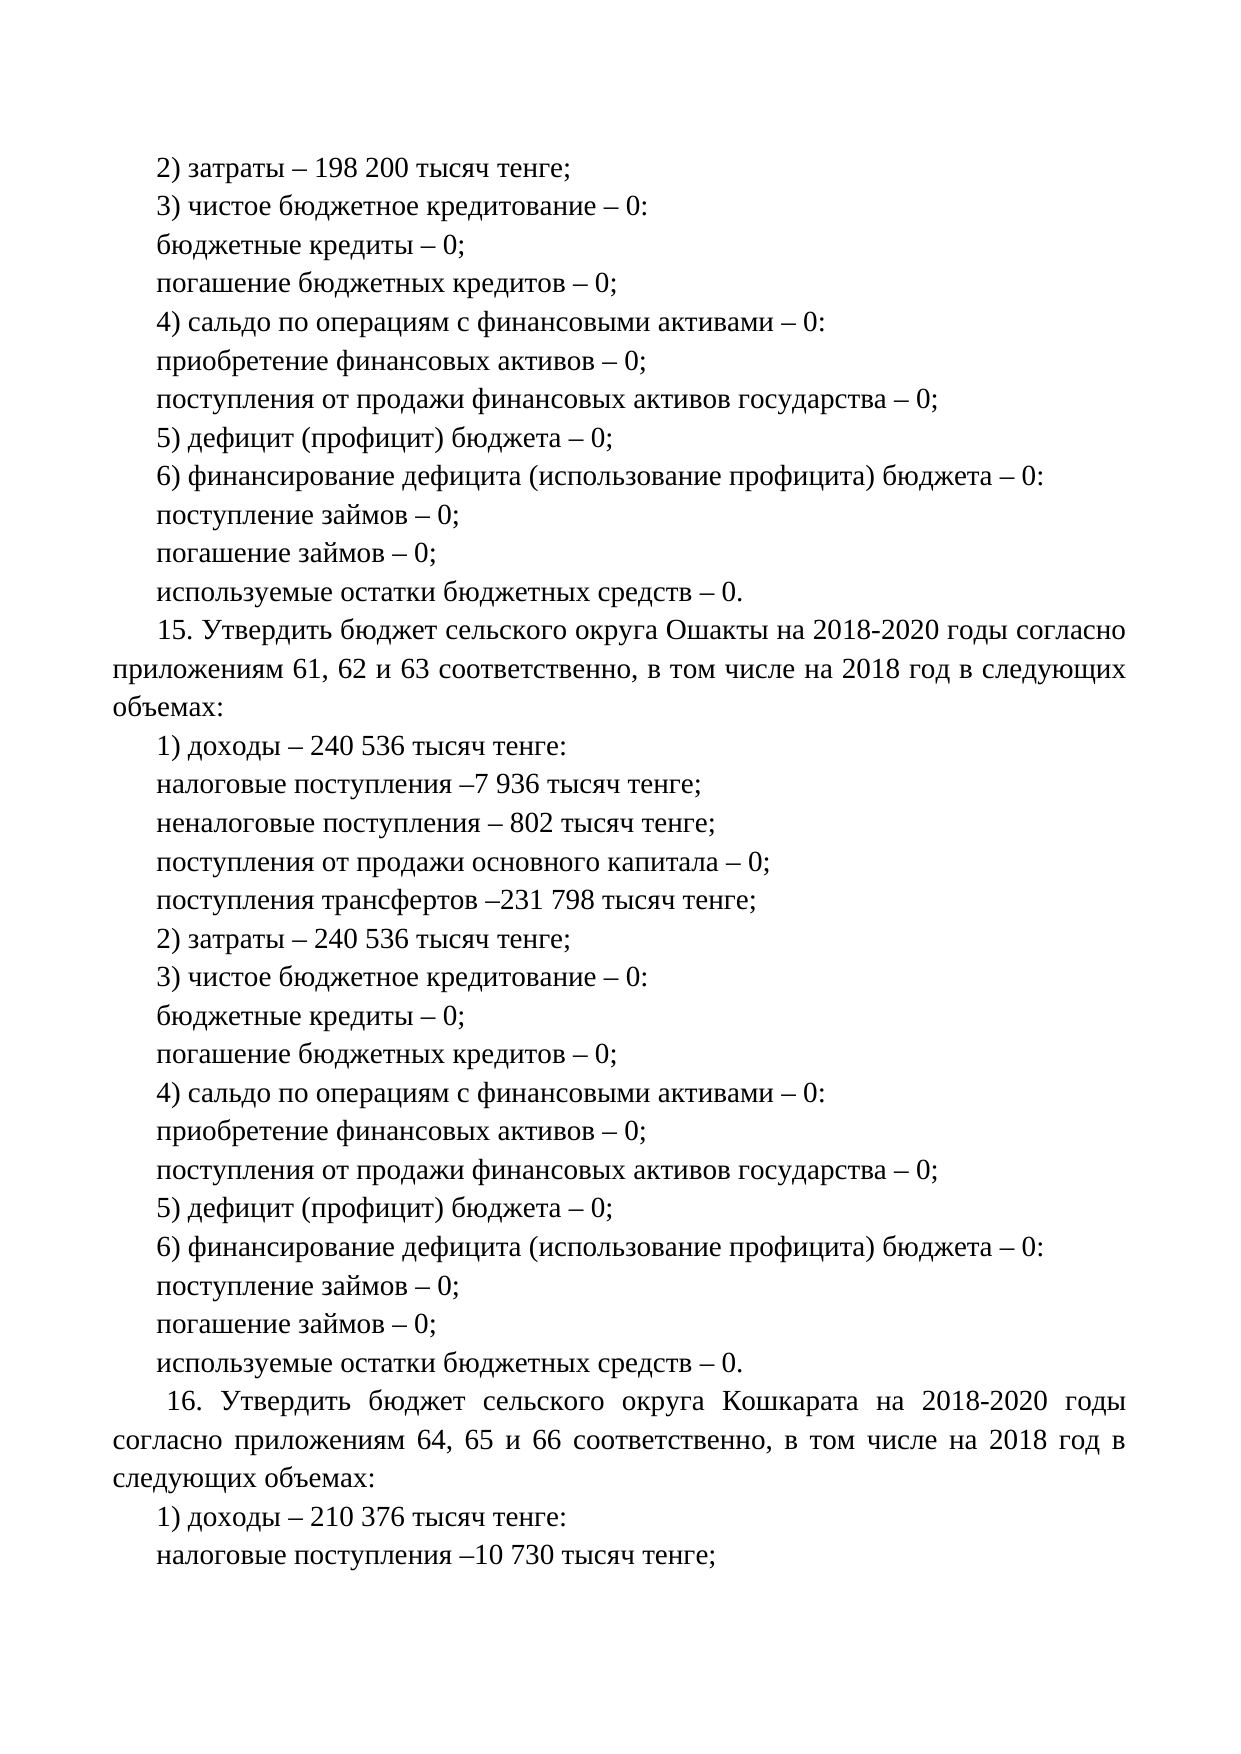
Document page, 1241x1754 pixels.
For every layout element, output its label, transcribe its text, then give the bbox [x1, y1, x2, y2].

text бюджетные кредиты – 0; [112, 998, 1128, 1031]
text налоговые поступления –7 936 тысяч тенге; [112, 767, 1128, 800]
text приобретение финансовых активов – 0; [112, 1113, 1128, 1147]
text бюджетные кредиты – 0; [112, 227, 1128, 261]
text 3) чистое бюджетное кредитование – 0: [112, 959, 1128, 993]
text погашение бюджетных кредитов – 0; [112, 1036, 1128, 1070]
text неналоговые поступления – 802 тысяч тенге; [112, 805, 1128, 839]
text 3) чистое бюджетное кредитование – 0: [112, 188, 1128, 222]
text 15. Утвердить бюджет сельского округа Ошакты на 2018-2020 годы согласно приложениям 61, 62 и 63 соответственно, в том числе на 2018 год в следующих объемах: [112, 612, 1128, 723]
text приобретение финансовых активов – 0; [112, 343, 1128, 376]
text поступления от продажи финансовых активов государства – 0; [112, 1152, 1128, 1186]
text 5) дефицит (профицит) бюджета – 0; [112, 1191, 1128, 1224]
text 2) затраты – 198 200 тысяч тенге; [112, 150, 1128, 183]
text поступление займов – 0; [112, 497, 1128, 530]
text 6) финансирование дефицита (использование профицита) бюджета – 0: [112, 458, 1128, 492]
text поступления трансфертов –231 798 тысяч тенге; [112, 882, 1128, 916]
text 4) сальдо по операциям с финансовыми активами – 0: [112, 304, 1128, 338]
text используемые остатки бюджетных средств – 0. [112, 574, 1128, 607]
text погашение займов – 0; [112, 535, 1128, 569]
text 16. Утвердить бюджет сельского округа Кошкарата на 2018-2020 годы согласно приложениям 64, 65 и 66 соответственно, в том числе на 2018 год в следующих объемах: [112, 1383, 1128, 1494]
text погашение займов – 0; [112, 1306, 1128, 1340]
text поступления от продажи финансовых активов государства – 0; [112, 381, 1128, 415]
text поступление займов – 0; [112, 1268, 1128, 1301]
text погашение бюджетных кредитов – 0; [112, 266, 1128, 299]
text 4) сальдо по операциям с финансовыми активами – 0: [112, 1075, 1128, 1108]
text налоговые поступления –10 730 тысяч тенге; [112, 1537, 1128, 1571]
text 1) доходы – 240 536 тысяч тенге: [112, 728, 1128, 762]
text 2) затраты – 240 536 тысяч тенге; [112, 921, 1128, 954]
text используемые остатки бюджетных средств – 0. [112, 1345, 1128, 1378]
text 1) доходы – 210 376 тысяч тенге: [112, 1499, 1128, 1532]
text 6) финансирование дефицита (использование профицита) бюджета – 0: [112, 1229, 1128, 1263]
text 5) дефицит (профицит) бюджета – 0; [112, 420, 1128, 453]
text поступления от продажи основного капитала – 0; [112, 844, 1128, 877]
